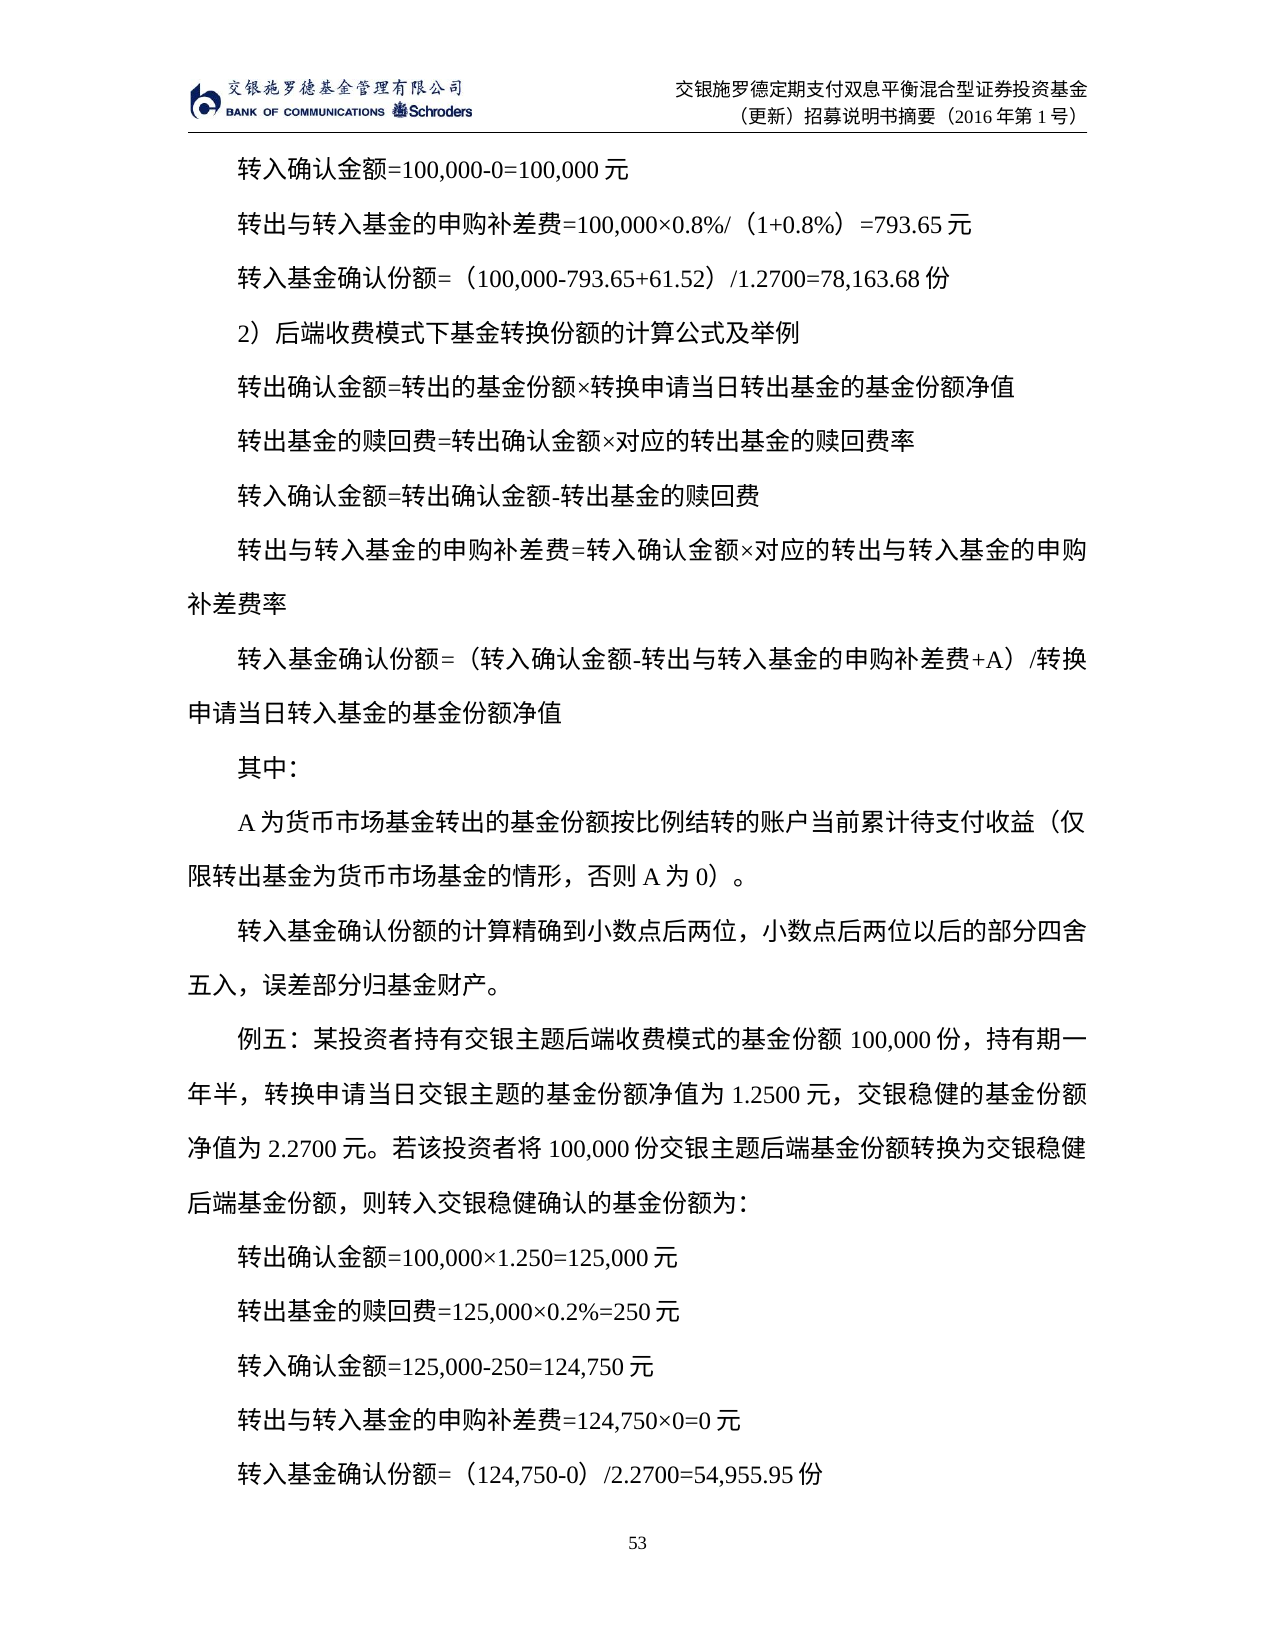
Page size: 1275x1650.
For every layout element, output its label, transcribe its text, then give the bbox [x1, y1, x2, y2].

text 转出与转入基金的申购补差费=124,750×0=0元 [187, 1401, 1087, 1437]
text 转入确认金额=125,000-250=124,750元 [187, 1346, 1087, 1382]
text 转出确认金额=100,000×1.250=125,000元 [187, 1237, 1087, 1274]
text 转入基金确认份额的计算精确到小数点后两位，小数点后两位以后的部分四舍五入，误差部分归基金财产。 [187, 911, 1087, 1002]
text A为货币市场基金转出的基金份额按比例结转的账户当前累计待支付收益（仅限转出基金为货币市场基金的情形，否则A为0）。 [187, 802, 1087, 893]
text 转出基金的赎回费=125,000×0.2%=250元 [187, 1292, 1087, 1328]
text 例五：某投资者持有交银主题后端收费模式的基金份额100,000份，持有期一年半，转换申请当日交银主题的基金份额净值为1.2500元，交银稳健的基金份额净值为2.2700元。若该投资者将100,000份交银主题后端基金份额转换为交银稳健后端基金份额，则转入交银稳健确认的基金份额为： [187, 1020, 1087, 1219]
text 转出与转入基金的申购补差费=转入确认金额×对应的转出与转入基金的申购补差费率 [187, 531, 1087, 621]
text 转出确认金额=转出的基金份额×转换申请当日转出基金的基金份额净值 [187, 367, 1087, 404]
text 转出与转入基金的申购补差费=100,000×0.8%/（1+0.8%）=793.65元 [187, 204, 1087, 241]
text 转入基金确认份额=（转入确认金额-转出与转入基金的申购补差费+A）/转换申请当日转入基金的基金份额净值 [187, 639, 1087, 730]
text 转入确认金额=转出确认金额-转出基金的赎回费 [187, 476, 1087, 512]
text 2）后端收费模式下基金转换份额的计算公式及举例 [187, 313, 1087, 349]
text 其中： [187, 748, 1087, 784]
text 转出基金的赎回费=转出确认金额×对应的转出基金的赎回费率 [187, 422, 1087, 458]
text 转入基金确认份额=（100,000-793.65+61.52）/1.2700=78,163.68份 [187, 259, 1087, 295]
text 转入确认金额=100,000-0=100,000元 [187, 150, 1087, 186]
picture [190, 79, 472, 119]
text 转入基金确认份额=（124,750-0）/2.2700=54,955.95份 [187, 1455, 1087, 1491]
